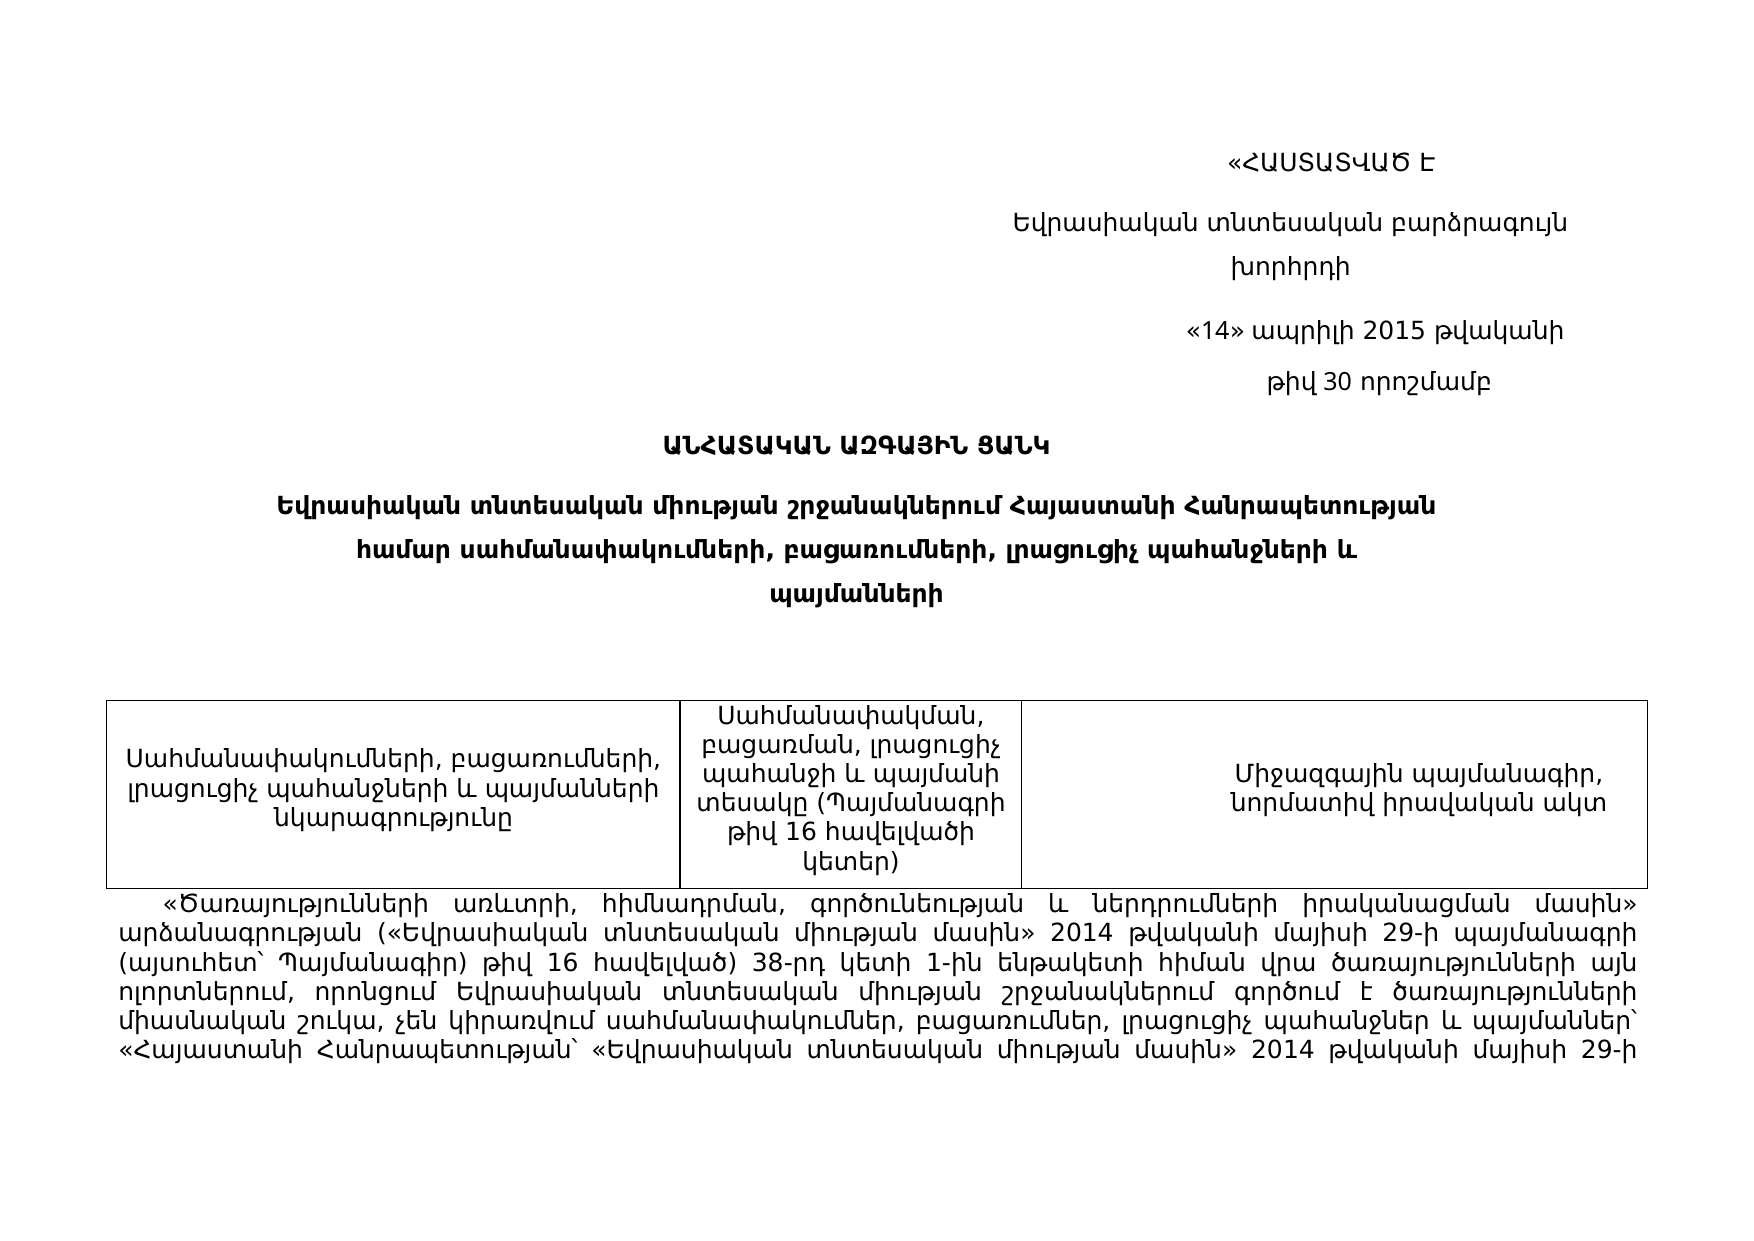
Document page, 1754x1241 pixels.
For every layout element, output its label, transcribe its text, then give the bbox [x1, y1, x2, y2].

table_header Սահմանափակման, բացառման, լրացուցիչ պահանջի և պայմանի տեսակը (Պայմանագրի թիվ 16 հավելվածի կետեր) [681, 701, 1021, 888]
subtitle ԱՆՀԱՏԱԿԱՆ ԱԶԳԱՅԻՆ ՑԱՆԿ [266, 431, 1447, 460]
text Եվրասիական տնտեսական բարձրագույն խորհրդի [974, 208, 1606, 281]
subtitle Եվրասիական տնտեսական միության շրջանակներում Հայաստանի Հանրապետության համար սահմանափակումների, բացառումների, լրացուցիչ պահանջների և պայմանների [266, 491, 1447, 608]
table_header Միջազգային պայմանագիր, նորմատիվ իրավական ակտ [1022, 701, 1647, 888]
table_header Սահմանափակումների, բացառումների, լրացուցիչ պահանջների և պայմանների նկարագրությունը [107, 701, 679, 888]
text «14» ապրիլի 2015 թվականի թիվ 30 որոշմամբ [1152, 312, 1606, 397]
text «ՀԱՍՏԱՏՎԱԾ Է [974, 148, 1606, 177]
